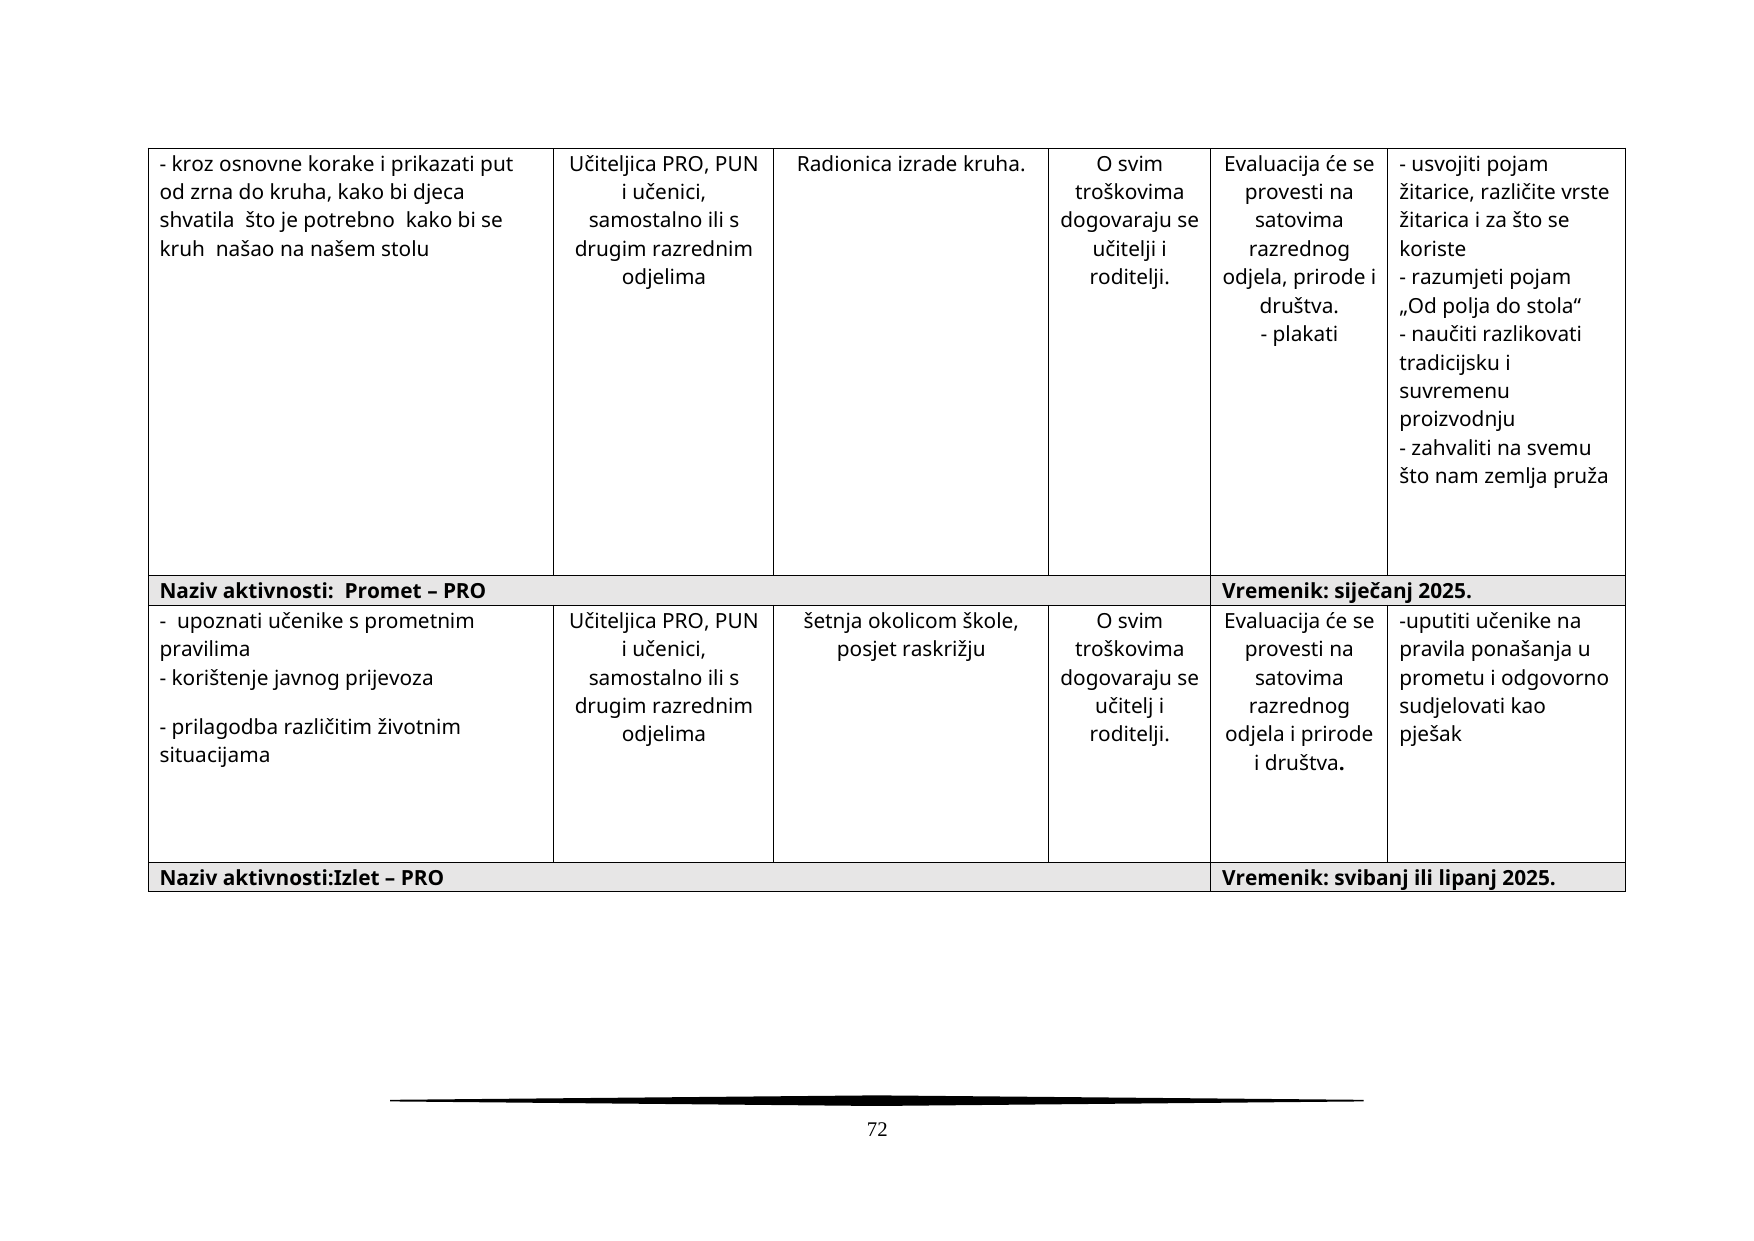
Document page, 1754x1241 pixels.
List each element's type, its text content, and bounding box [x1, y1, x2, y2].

table_cell Naziv aktivnosti: Promet – PRO [149, 576, 1210, 605]
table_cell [554, 149, 773, 575]
table_cell Radionica izrade kruha. [774, 149, 1048, 575]
table_cell - kroz osnovne korake i prikazati put od zrna do kruha, kako bi djeca shvatila što je potrebno kako bi se kruh našao na našem stolu [149, 149, 553, 575]
table_cell Evaluacija će se provesti na satovima razrednog odjela, prirode i društva. - plakati [1211, 149, 1387, 575]
table_cell Naziv aktivnosti:Izlet – PRO [149, 863, 1210, 891]
table_cell -uputiti učenike na pravila ponašanja u prometu i odgovorno sudjelovati kao pješak [1388, 606, 1625, 862]
table_cell Vremenik: siječanj 2025. [1211, 576, 1625, 605]
table_cell - usvojiti pojam žitarice, različite vrste žitarica i za što se koriste - razumjeti pojam „Od polja do stola“ - naučiti razlikovati tradicijsku i suvremenu proizvodnju - zahvaliti na svemu što nam zemlja pruža [1388, 149, 1625, 575]
table_cell Vremenik: svibanj ili lipanj 2025. [1211, 863, 1625, 891]
table_cell - upoznati učenike s prometnim pravilima - korištenje javnog prijevoza - prilagodba različitim životnim situacijama [149, 606, 553, 862]
table_cell O svim troškovima dogovaraju se učitelji i roditelji. [1049, 149, 1210, 575]
table_cell O svim troškovima dogovaraju se učitelj i roditelji. [1049, 606, 1210, 862]
table_cell šetnja okolicom škole, posjet raskrižju [774, 606, 1048, 862]
table_cell Evaluacija će se provesti na satovima razrednog odjela i prirode i društva. [1211, 606, 1387, 862]
table_cell Učiteljica PRO, PUN i učenici, samostalno ili s drugim razrednim odjelima [554, 606, 773, 862]
